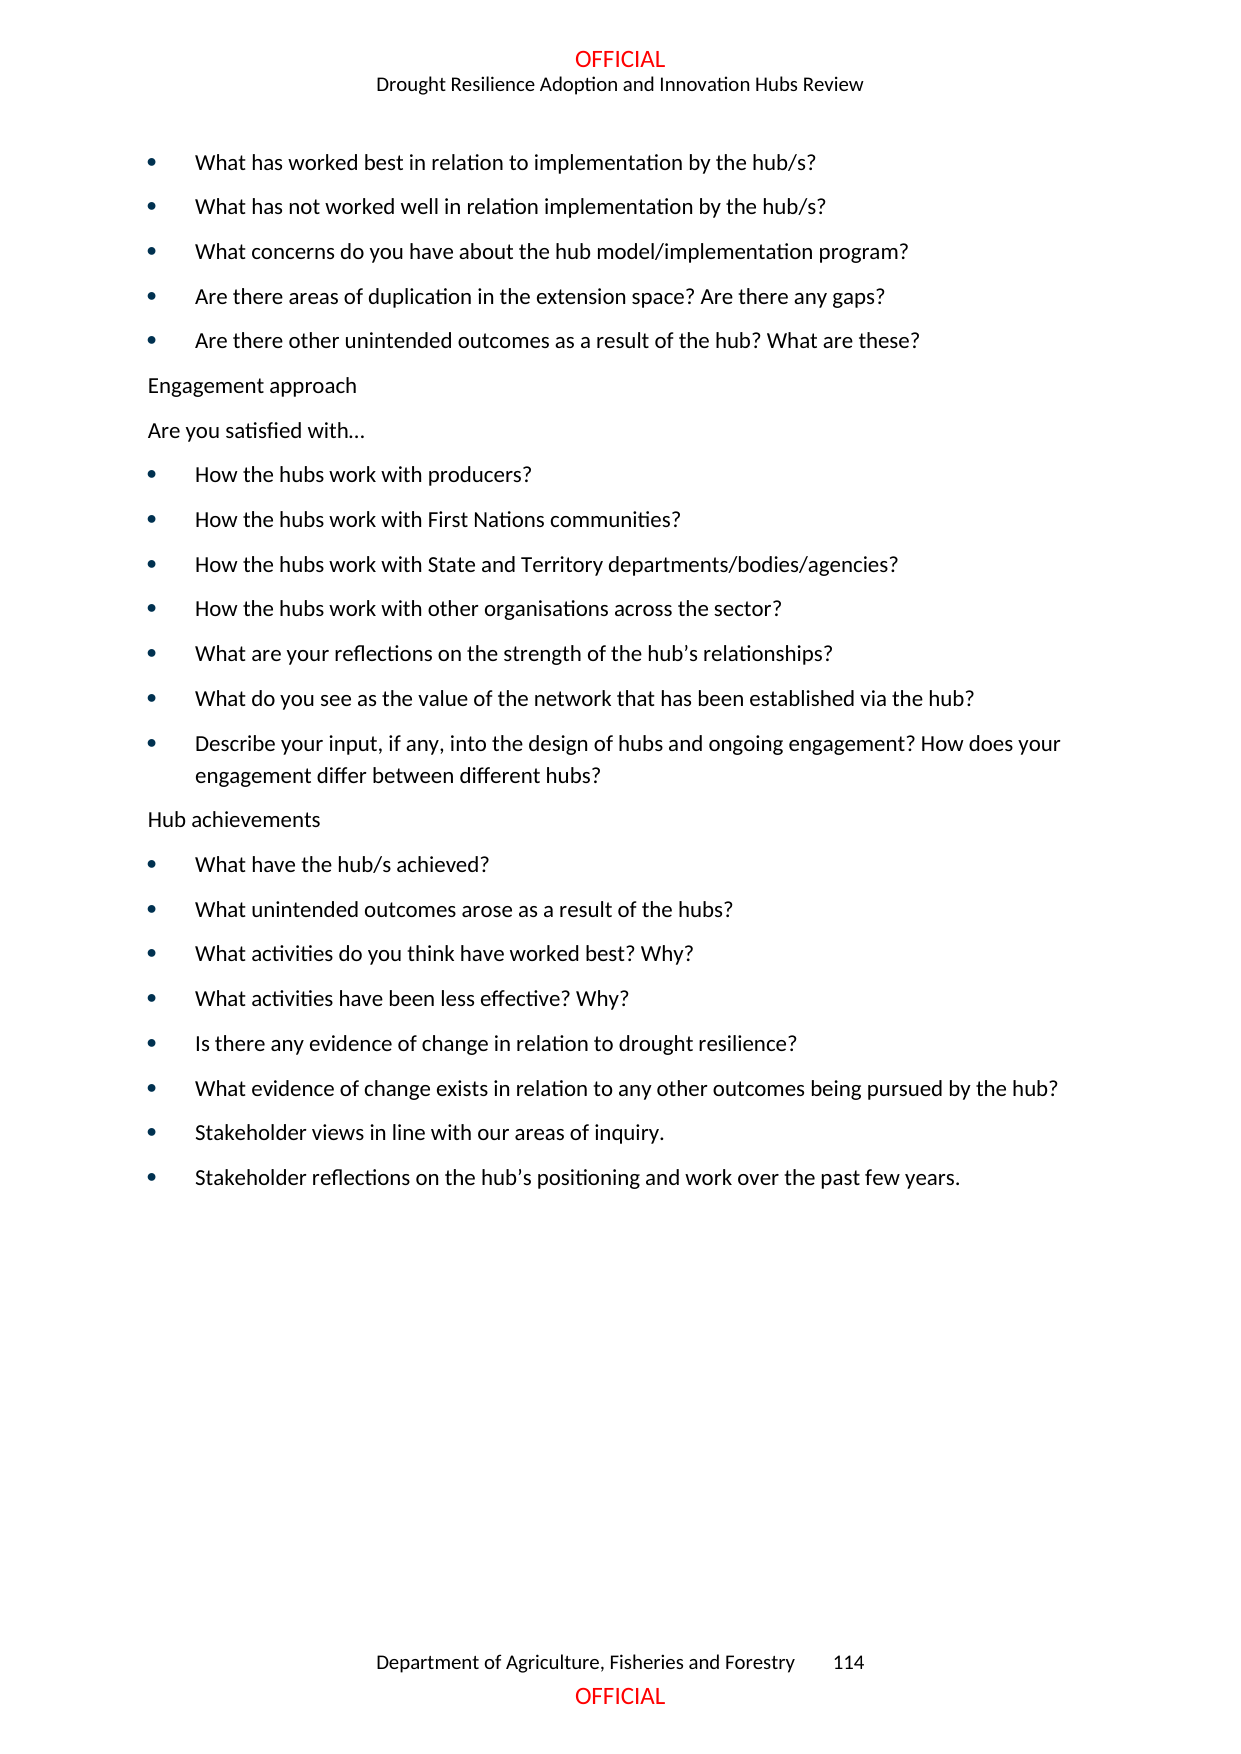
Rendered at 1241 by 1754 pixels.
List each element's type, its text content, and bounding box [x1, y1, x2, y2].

list How the hubs work with other organisations across the sector? [148, 594, 1092, 623]
list How the hubs work with First Nations communities? [148, 505, 1092, 533]
list What has worked best in relation to implementation by the hub/s? [148, 148, 1092, 176]
list What unintended outcomes arose as a result of the hubs? [148, 895, 1092, 923]
text Hub achievements [148, 806, 1092, 833]
list Are there other unintended outcomes as a result of the hub? What are these? [148, 326, 1092, 354]
text Are you satisfied with… [148, 416, 1092, 444]
list What do you see as the value of the network that has been established via the hub? [148, 684, 1092, 712]
list Is there any evidence of change in relation to drought resilience? [148, 1029, 1092, 1057]
list What activities do you think have worked best? Why? [148, 939, 1092, 968]
list Describe your input, if any, into the design of hubs and ongoing engagement? How does your engagement differ between different hubs? [148, 729, 1092, 789]
list How the hubs work with producers? [148, 461, 1092, 488]
list What have the hub/s achieved? [148, 850, 1092, 878]
list How the hubs work with State and Territory departments/bodies/agencies? [148, 550, 1092, 578]
text Engagement approach [148, 371, 1092, 399]
list What concerns do you have about the hub model/implementation program? [148, 237, 1092, 265]
list What has not worked well in relation implementation by the hub/s? [148, 192, 1092, 220]
list What activities have been less effective? Why? [148, 984, 1092, 1012]
list Are there areas of duplication in the extension space? Are there any gaps? [148, 282, 1092, 310]
list Stakeholder reflections on the hub’s positioning and work over the past few years. [148, 1163, 1092, 1191]
list Stakeholder views in line with our areas of inquiry. [148, 1118, 1092, 1146]
list What evidence of change exists in relation to any other outcomes being pursued by the hub? [148, 1074, 1092, 1102]
list What are your reflections on the strength of the hub’s relationships? [148, 639, 1092, 667]
